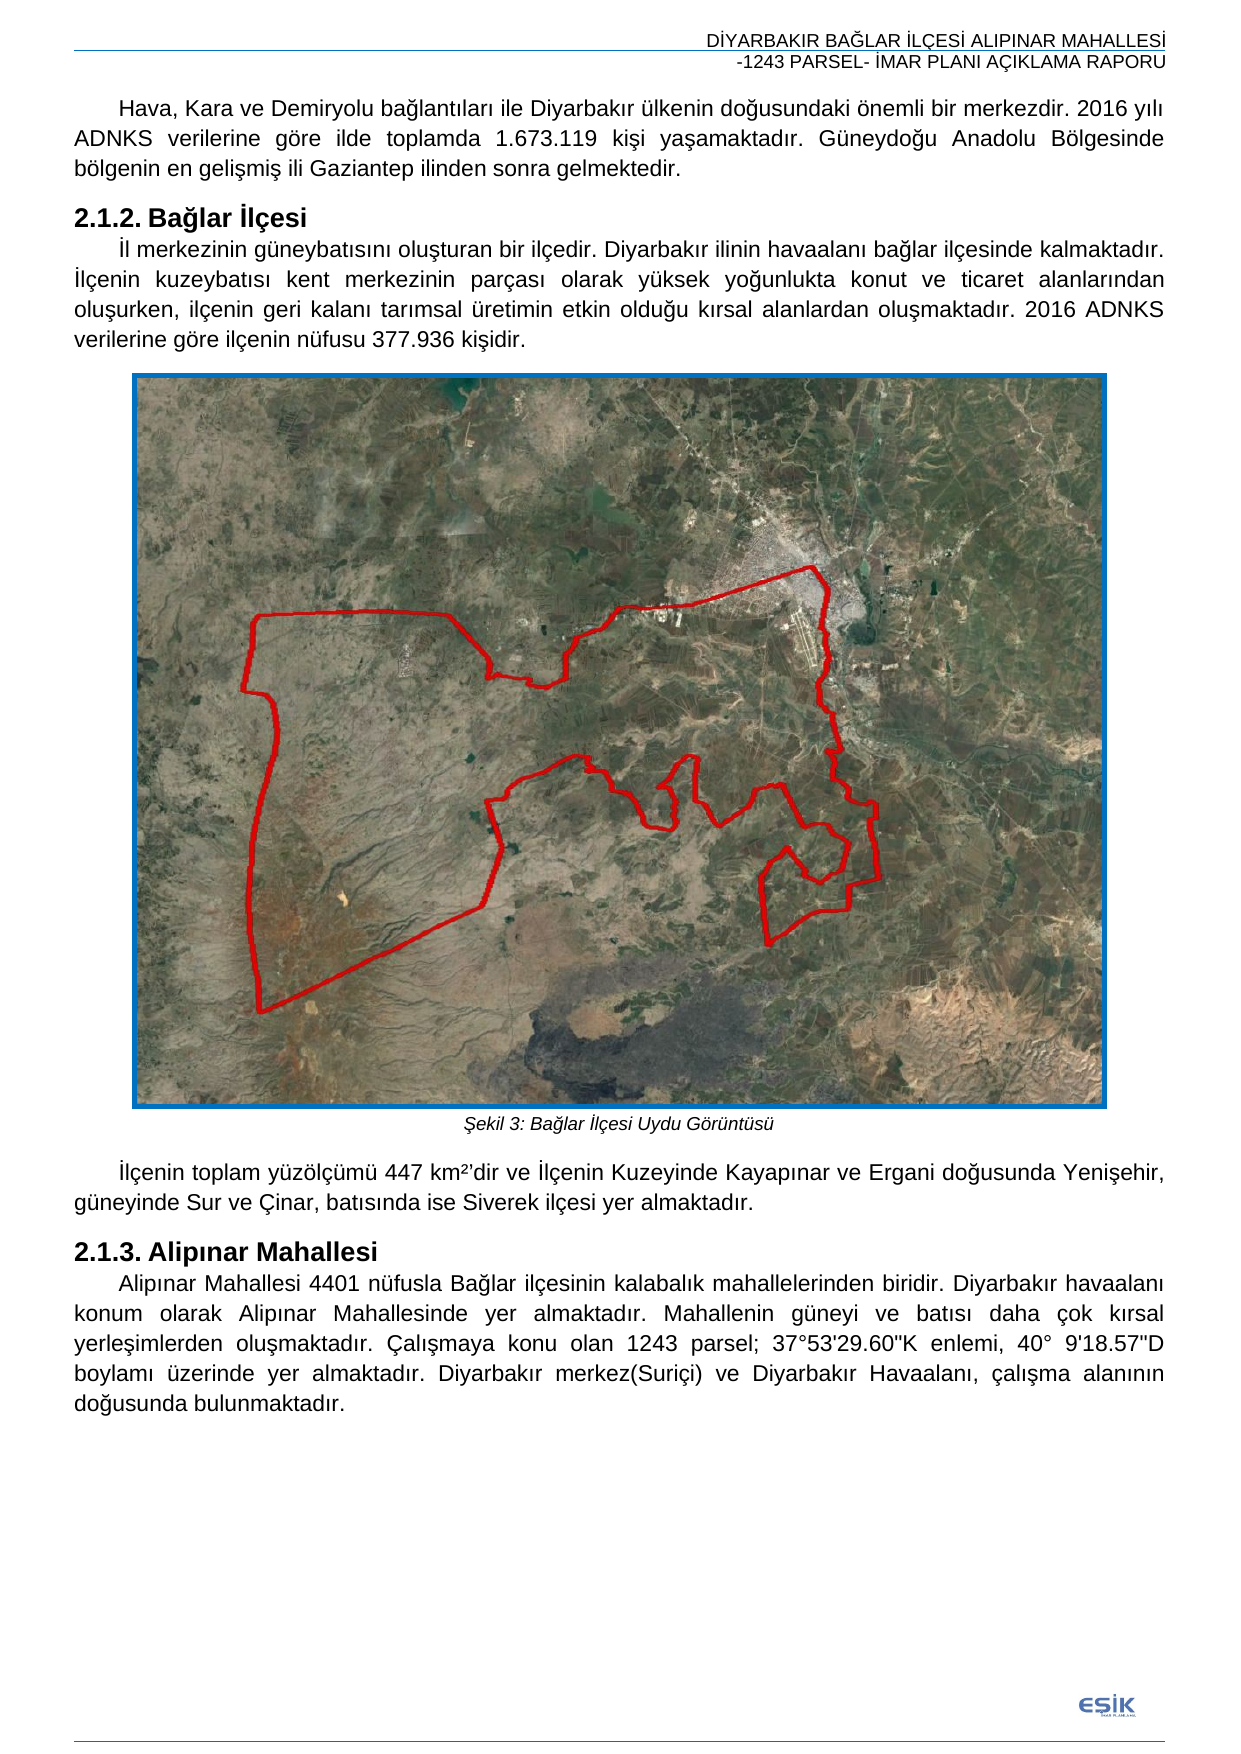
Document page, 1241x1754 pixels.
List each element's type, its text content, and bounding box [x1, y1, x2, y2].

subtitle Bağlar İlçesi [74, 202, 1165, 233]
picture [137, 378, 1102, 1104]
text İl merkezinin güneybatısını oluşturan bir ilçedir. Diyarbakır ilinin havaalanı bağlar ilçesinde kalmaktadır. İlçenin kuzeybatısı kent merkezinin parçası olarak yüksek yoğunlukta konut ve ticaret alanlarından oluşurken, ilçenin geri kalanı tarımsal üretimin etkin olduğu kırsal alanlardan oluşmaktadır. 2016 ADNKS verilerine göre ilçenin nüfusu 377.936 kişidir. [74, 236, 1165, 352]
subtitle Alipınar Mahallesi [74, 1236, 1165, 1267]
text Hava, Kara ve Demiryolu bağlantıları ile Diyarbakır ülkenin doğusundaki önemli bir merkezdir. 2016 yılı ADNKS verilerine göre ilde toplamda 1.673.119 kişi yaşamaktadır. Güneydoğu Anadolu Bölgesinde bölgenin en gelişmiş ili Gaziantep ilinden sonra gelmektedir. [74, 94, 1165, 181]
text Alipınar Mahallesi 4401 nüfusla Bağlar ilçesinin kalabalık mahallelerinden biridir. Diyarbakır havaalanı konum olarak Alipınar Mahallesinde yer almaktadır. Mahallenin güneyi ve batısı daha çok kırsal yerleşimlerden oluşmaktadır. Çalışmaya konu olan 1243 parsel; 37°53'29.60"K enlemi, 40° 9'18.57"D boylamı üzerinde yer almaktadır. Diyarbakır merkez(Suriçi) ve Diyarbakır Havaalanı, çalışma alanının doğusunda bulunmaktadır. [74, 1269, 1165, 1417]
text Şekil 3: Bağlar İlçesi Uydu Görüntüsü [74, 1113, 1165, 1134]
text İlçenin toplam yüzölçümü 447 km²’dir ve İlçenin Kuzeyinde Kayapınar ve Ergani doğusunda Yenişehir, güneyinde Sur ve Çinar, batısında ise Siverek ilçesi yer almaktadır. [74, 1159, 1165, 1215]
picture [1077, 1693, 1137, 1717]
